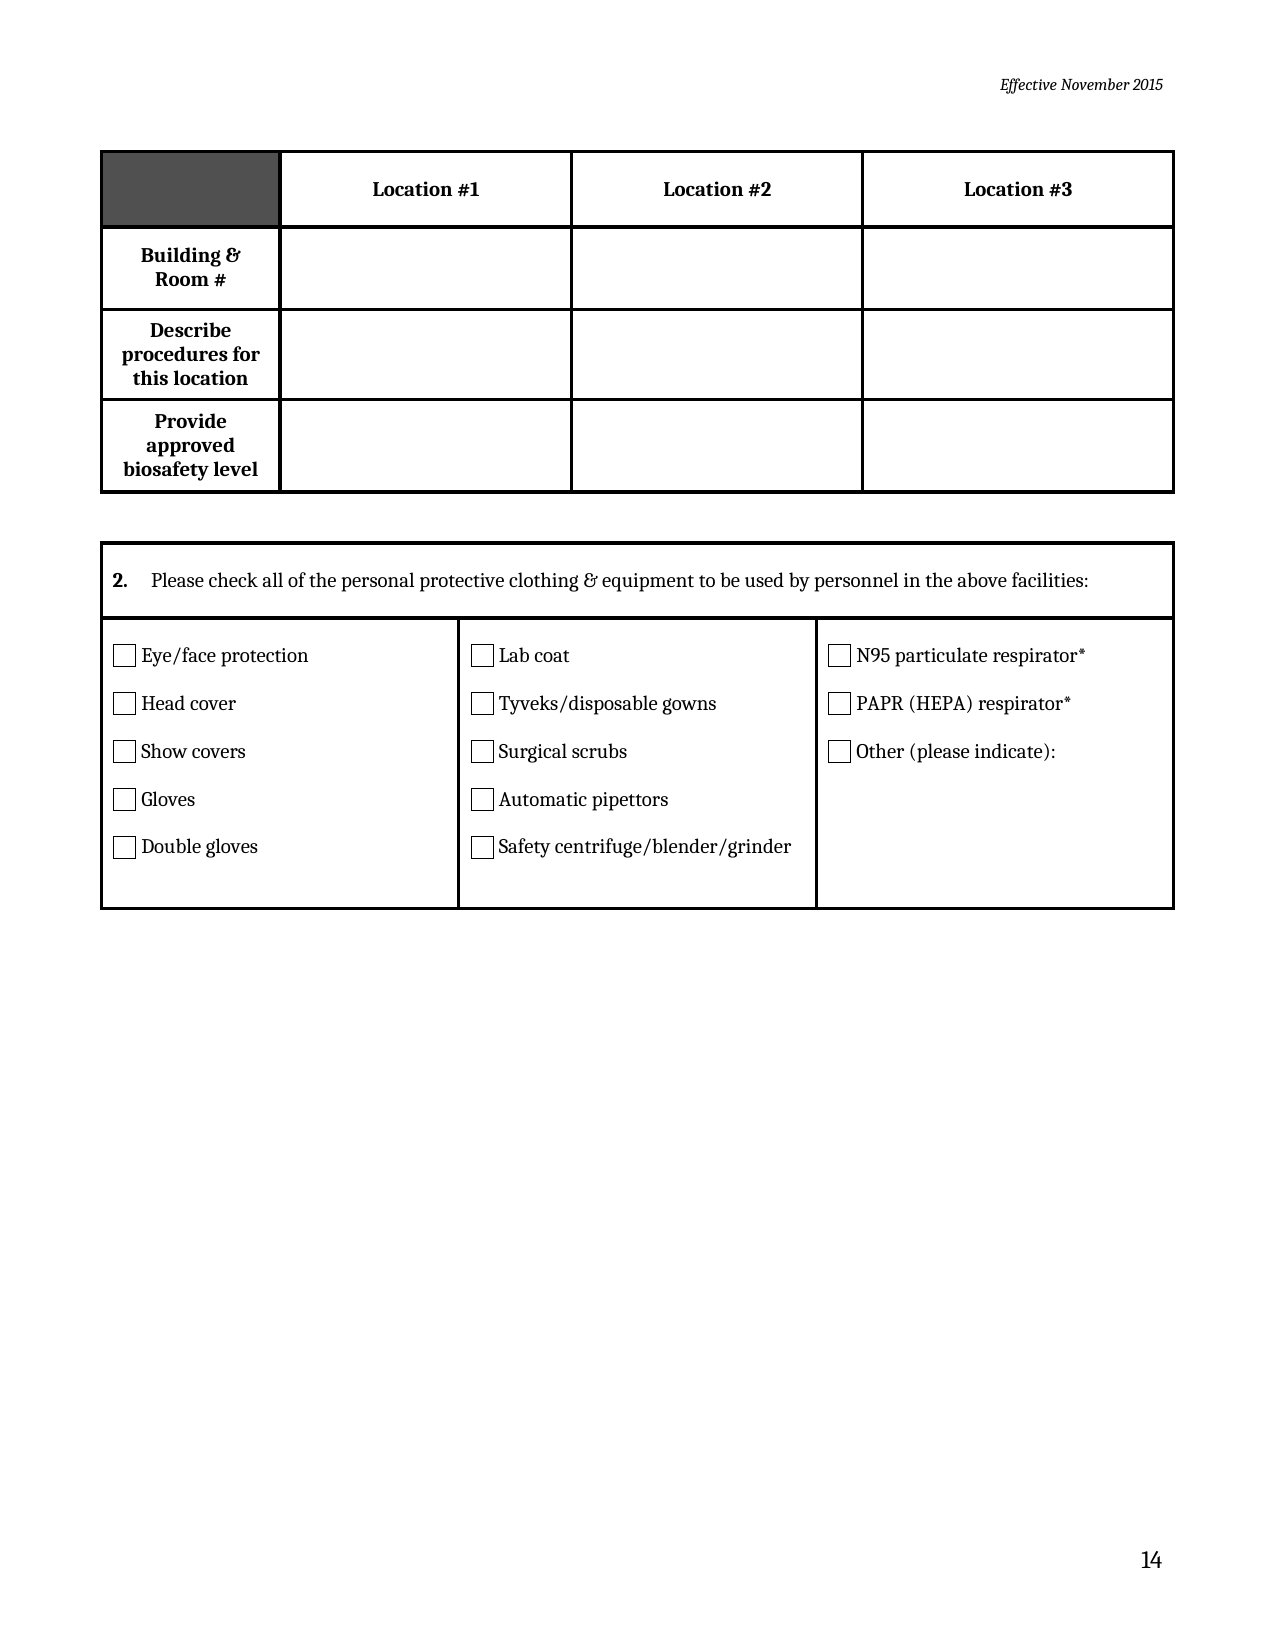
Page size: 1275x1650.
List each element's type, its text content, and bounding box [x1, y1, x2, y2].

table_cell [282, 229, 570, 308]
table_cell Location #1 [282, 153, 570, 225]
table_cell Describe procedures for this location [103, 311, 278, 398]
table_cell [573, 311, 861, 398]
table_cell [573, 401, 861, 490]
table_cell N95 particulate respirator* PAPR (HEPA) respirator* Other (please indicate): [818, 620, 1172, 907]
table_cell [573, 229, 861, 308]
table_cell [103, 153, 278, 225]
table_cell [282, 311, 570, 398]
table_cell [864, 401, 1172, 490]
table_cell Provide approved biosafety level [103, 401, 278, 490]
table_cell Eye/face protection Head cover Show covers Gloves Double gloves [103, 620, 457, 907]
table_cell Building & Room # [103, 229, 278, 308]
table_cell Location #2 [573, 153, 861, 225]
table_cell [282, 401, 570, 490]
table_header 2. Please check all of the personal protective clothing & equipment to be used by personnel in the above facilities: [103, 545, 1172, 616]
table_cell [864, 229, 1172, 308]
table_cell Lab coat Tyveks/disposable gowns Surgical scrubs Automatic pipettors Safety centrifuge/blender/grinder [460, 620, 815, 907]
table_cell Location #3 [864, 153, 1172, 225]
table_cell [864, 311, 1172, 398]
